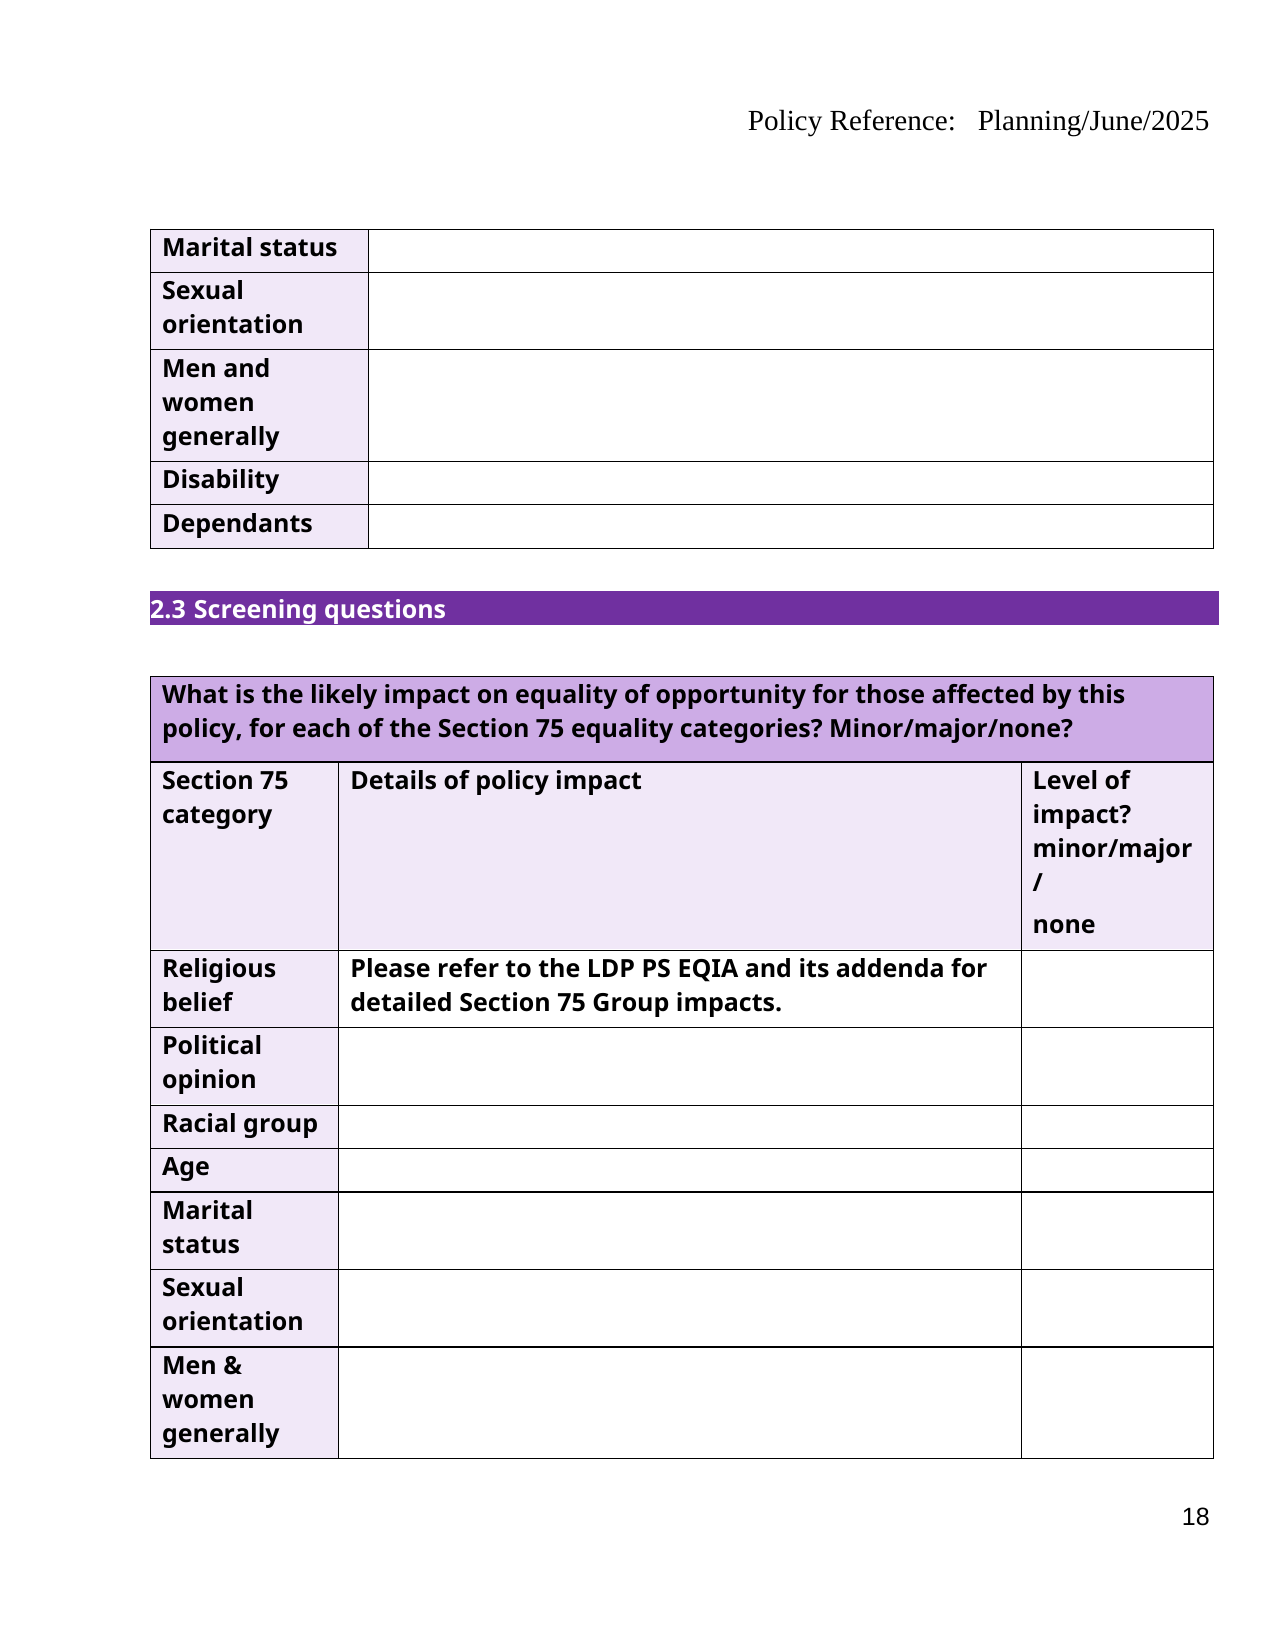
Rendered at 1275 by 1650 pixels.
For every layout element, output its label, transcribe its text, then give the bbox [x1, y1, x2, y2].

table_cell [369, 350, 1213, 461]
table_cell Section 75 category [151, 763, 338, 949]
table_cell [1022, 1348, 1213, 1458]
table_cell Marital status [151, 1193, 338, 1269]
table_cell Political opinion [151, 1028, 338, 1104]
table_cell [339, 1193, 1021, 1269]
table_cell [1022, 1106, 1213, 1148]
table_cell Religious belief [151, 951, 338, 1027]
table_cell Sexual orientation [151, 273, 368, 349]
table_cell [369, 462, 1213, 504]
table_cell Details of policy impact [339, 763, 1021, 949]
list Screening questions [150, 591, 1219, 625]
table_cell [1022, 1270, 1213, 1346]
table_cell Level of impact? minor/major/ none [1022, 763, 1213, 949]
table_cell Men & women generally [151, 1348, 338, 1458]
table_cell [369, 273, 1213, 349]
table_cell [1022, 1028, 1213, 1104]
table_cell [1022, 1149, 1213, 1191]
table_cell [339, 1106, 1021, 1148]
table_cell [369, 505, 1213, 548]
table_cell [369, 230, 1213, 272]
table_cell Disability [151, 462, 368, 504]
table_cell Please refer to the LDP PS EQIA and its addenda for detailed Section 75 Group impacts. [339, 951, 1021, 1027]
table_cell [339, 1348, 1021, 1458]
table_cell Racial group [151, 1106, 338, 1148]
table_cell Marital status [151, 230, 368, 272]
table_cell [339, 1028, 1021, 1104]
table_cell Dependants [151, 505, 368, 548]
table_cell [339, 1149, 1021, 1191]
table_header What is the likely impact on equality of opportunity for those affected by this policy, for each of the Section 75 equality categories? Minor/major/none? [151, 677, 1213, 761]
table_cell [1022, 951, 1213, 1027]
table_cell [1022, 1193, 1213, 1269]
table_cell Age [151, 1149, 338, 1191]
table_cell [339, 1270, 1021, 1346]
table_cell Men and women generally [151, 350, 368, 461]
table_cell Sexual orientation [151, 1270, 338, 1346]
